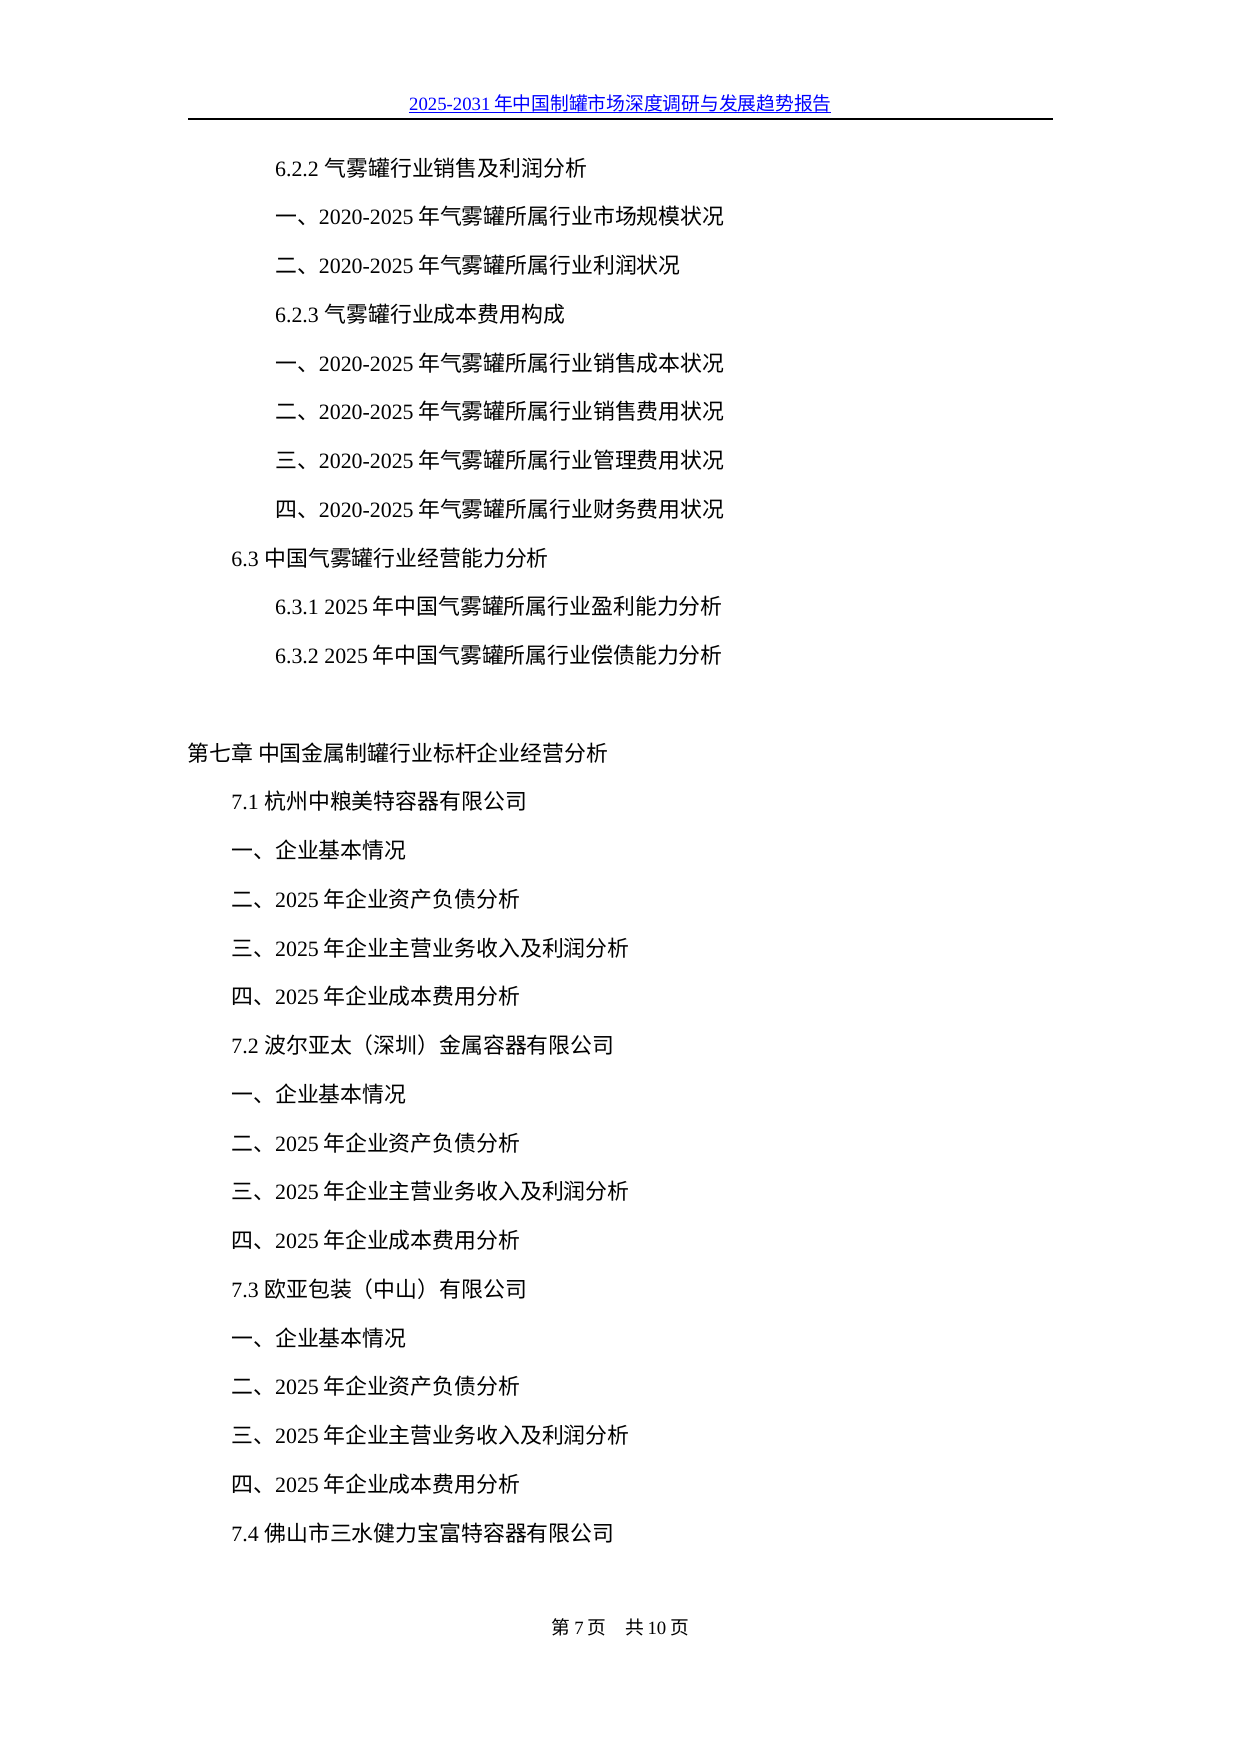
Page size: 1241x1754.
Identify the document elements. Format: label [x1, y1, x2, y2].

text [187, 150, 1053, 1548]
